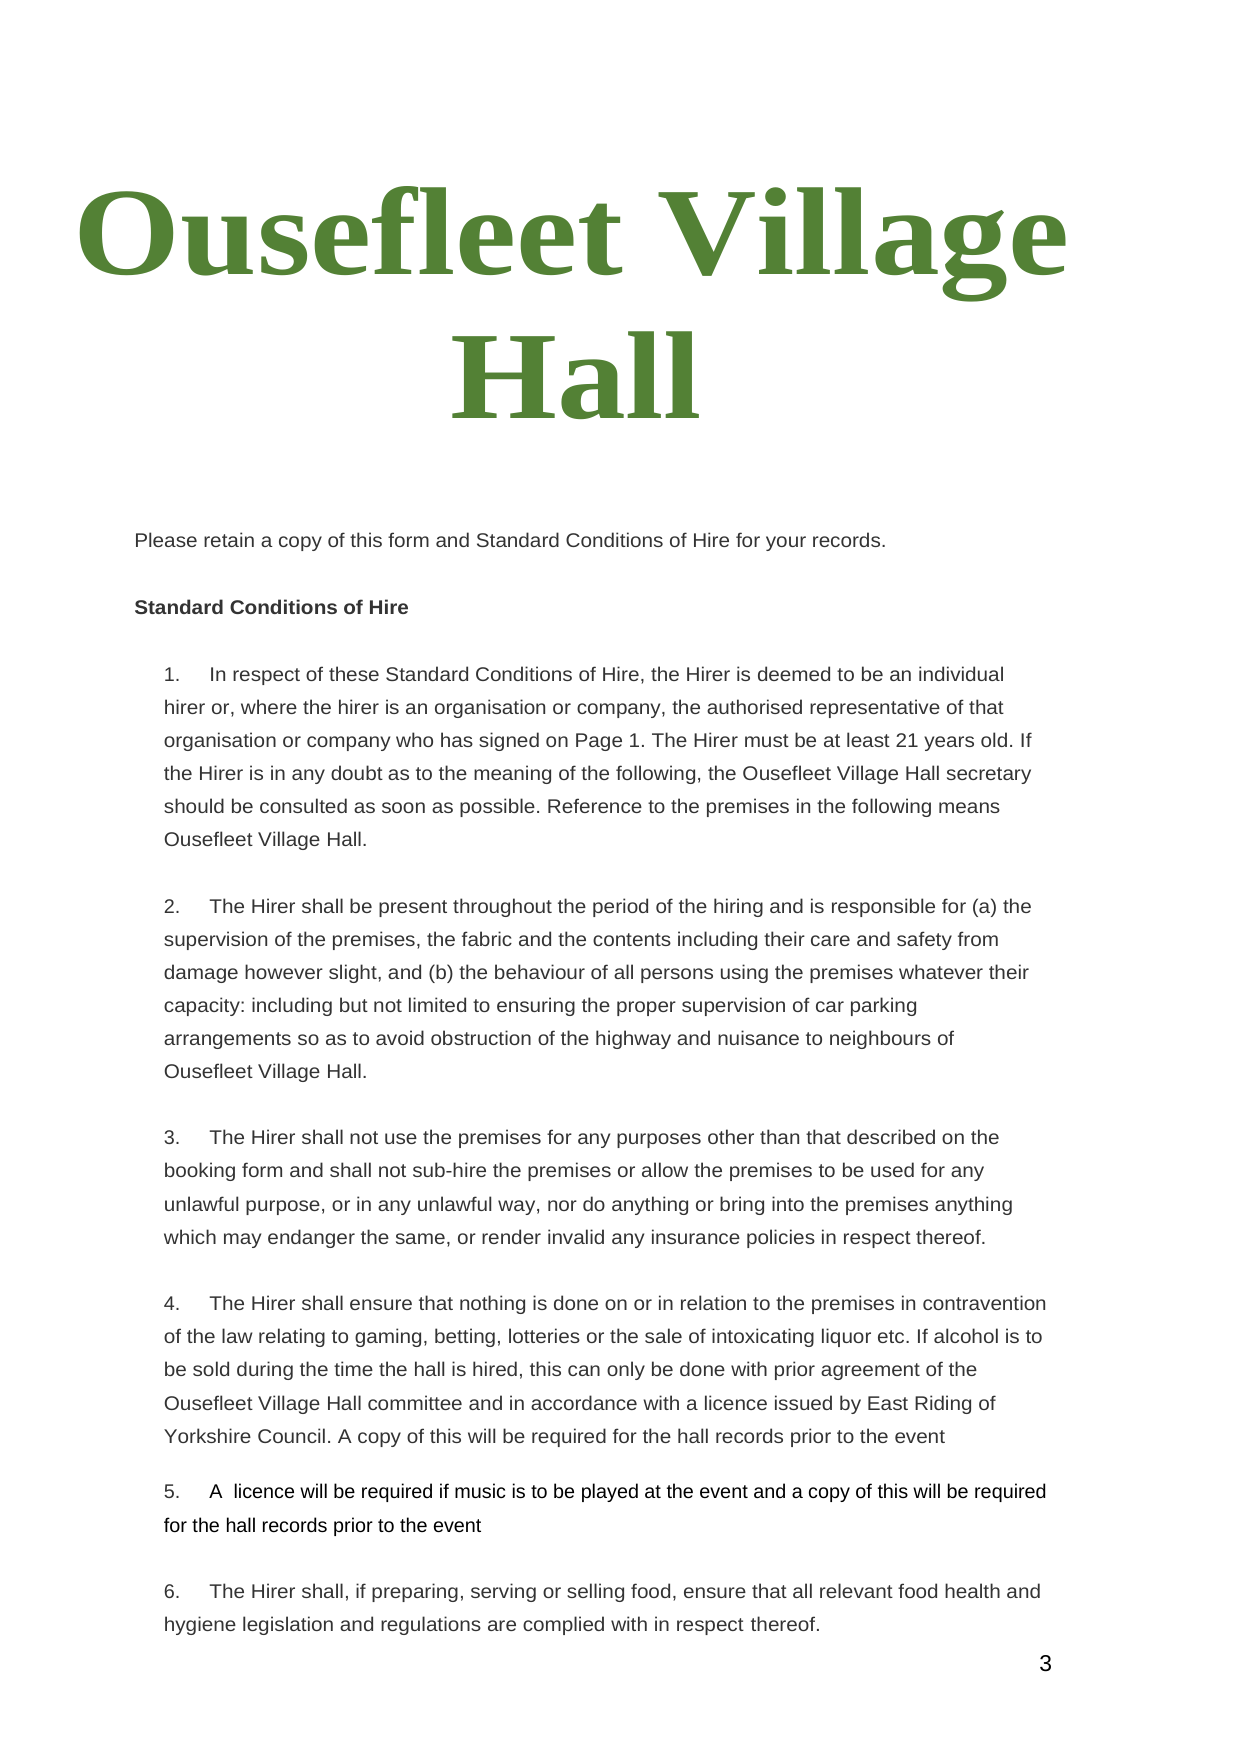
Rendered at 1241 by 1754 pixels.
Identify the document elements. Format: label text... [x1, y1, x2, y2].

list A licence will be required if music is to be played at the event and a copy of this will be required for the hall records prior to the event [164, 1480, 1052, 1536]
list The Hirer shall ensure that nothing is done on or in relation to the premises in contravention of the law relating to gaming, betting, lotteries or the sale of intoxicating liquor etc. If alcohol is to be sold during the time the hall is hired, this can only be done with prior agreement of the Ousefleet Village Hall committee and in accordance with a licence issued by East Riding of Yorkshire Council. A copy of this will be required for the hall records prior to the event [164, 1292, 1052, 1447]
text Please retain a copy of this form and Standard Conditions of Hire for your records. [134, 529, 1092, 552]
subtitle Ousefleet Village Hall [74, 158, 1092, 446]
subtitle Standard Conditions of Hire [134, 596, 1092, 619]
list In respect of these Standard Conditions of Hire, the Hirer is deemed to be an individual hirer or, where the hirer is an organisation or company, the authorised representative of that organisation or company who has signed on Page 1. The Hirer must be at least 21 years old. If the Hirer is in any doubt as to the meaning of the following, the Ousefleet Village Hall secretary should be consulted as soon as possible. Reference to the premises in the following means Ousefleet Village Hall. [164, 662, 1037, 851]
list The Hirer shall not use the premises for any purposes other than that described on the booking form and shall not sub-hire the premises or allow the premises to be used for any unlawful purpose, or in any unlawful way, nor do anything or bring into the premises anything which may endanger the same, or render invalid any insurance policies in respect thereof. [164, 1126, 1019, 1248]
list The Hirer shall be present throughout the period of the hiring and is responsible for (a) the supervision of the premises, the fabric and the contents including their care and safety from damage however slight, and (b) the behaviour of all persons using the premises whatever their capacity: including but not limited to ensuring the proper supervision of car parking arrangements so as to avoid obstruction of the highway and nuisance to neighbours of Ousefleet Village Hall. [164, 894, 1037, 1083]
list The Hirer shall, if preparing, serving or selling food, ensure that all relevant food health and hygiene legislation and regulations are complied with in respect thereof. [164, 1580, 1046, 1636]
